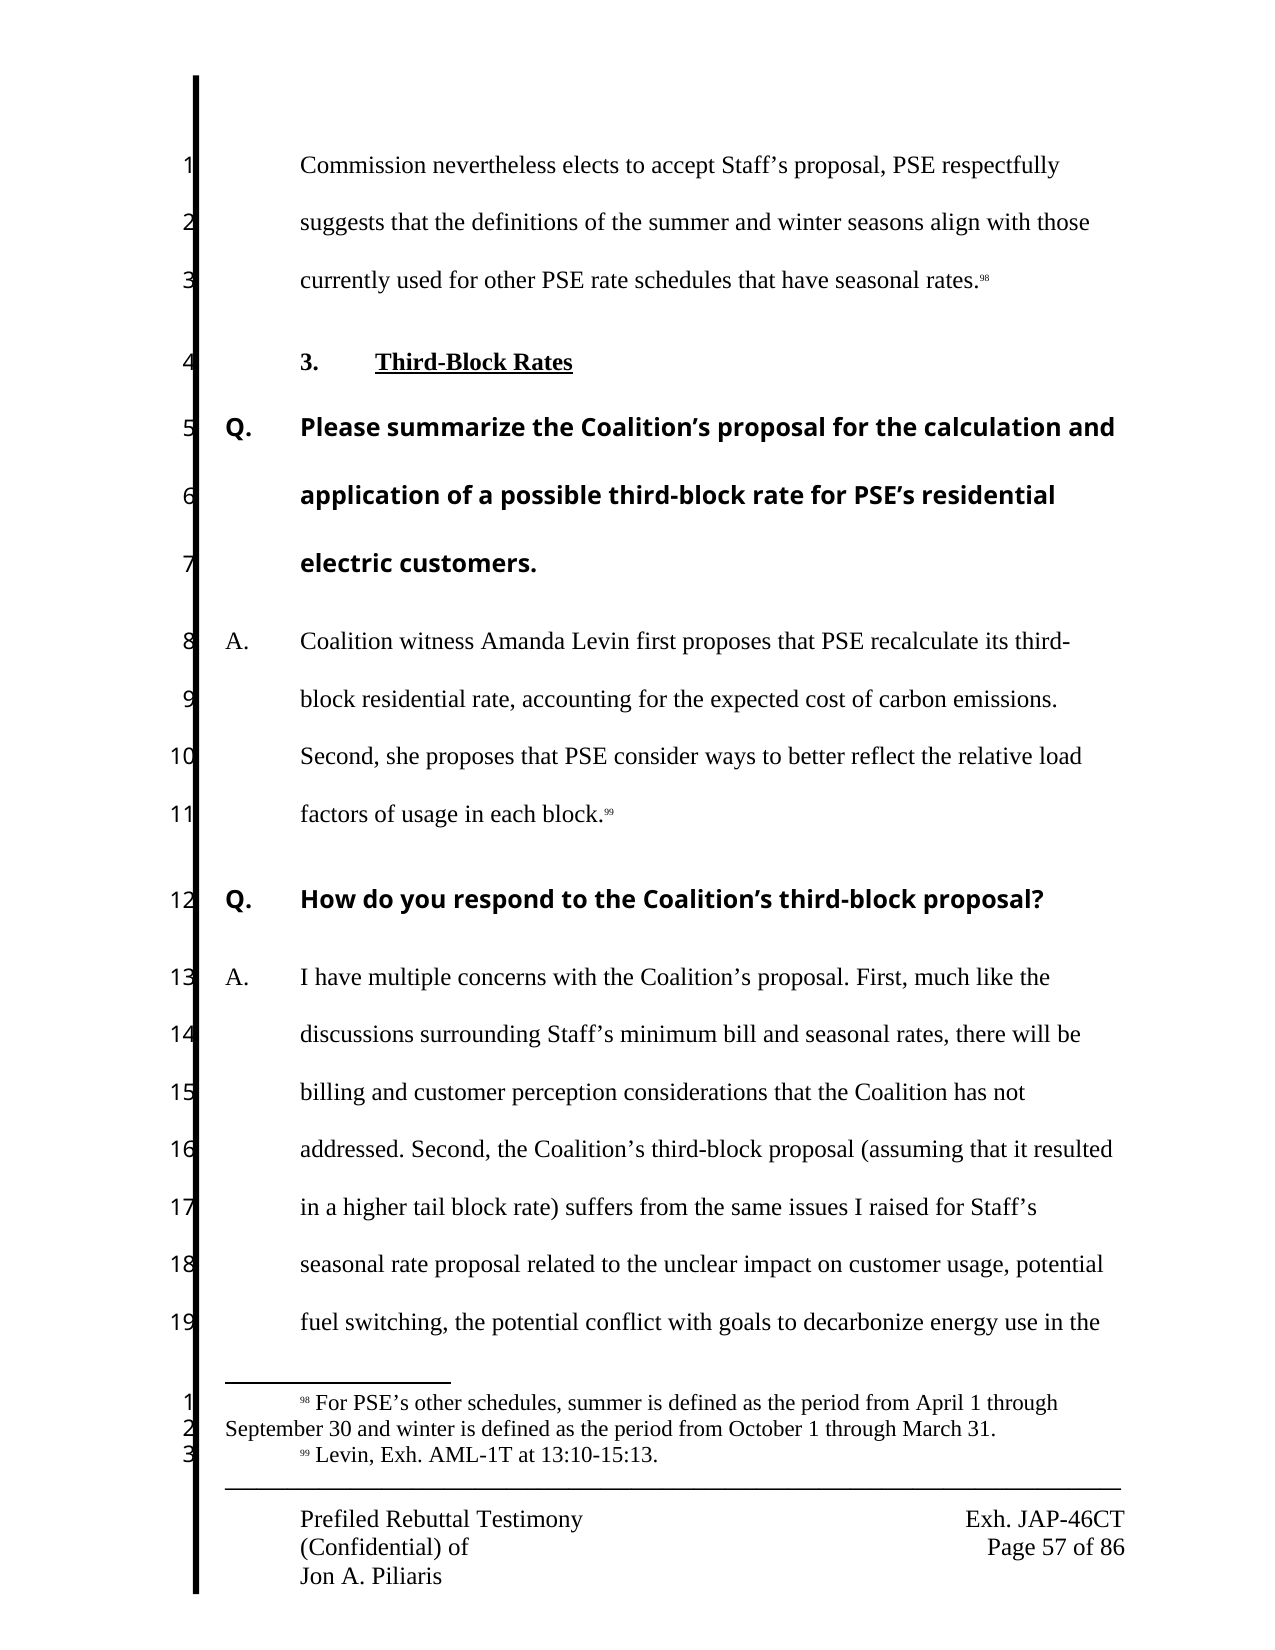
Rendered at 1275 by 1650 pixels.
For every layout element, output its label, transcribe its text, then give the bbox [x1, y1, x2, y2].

text Q. How do you respond to the Coalition’s third-block proposal? [225, 881, 1125, 916]
text Q. Please summarize the Coalition’s proposal for the calculation and application of a possible third-block rate for PSE’s residential electric customers. [225, 409, 1125, 580]
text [225, 150, 1125, 294]
text Third-Block Rates [300, 347, 1125, 376]
text A. Coalition witness Amanda Levin first proposes that PSE recalculate its third-block residential rate, accounting for the expected cost of carbon emissions. Second, she proposes that PSE consider ways to better reflect the relative load factors of usage in each block. [225, 626, 1125, 828]
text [225, 962, 1125, 1336]
